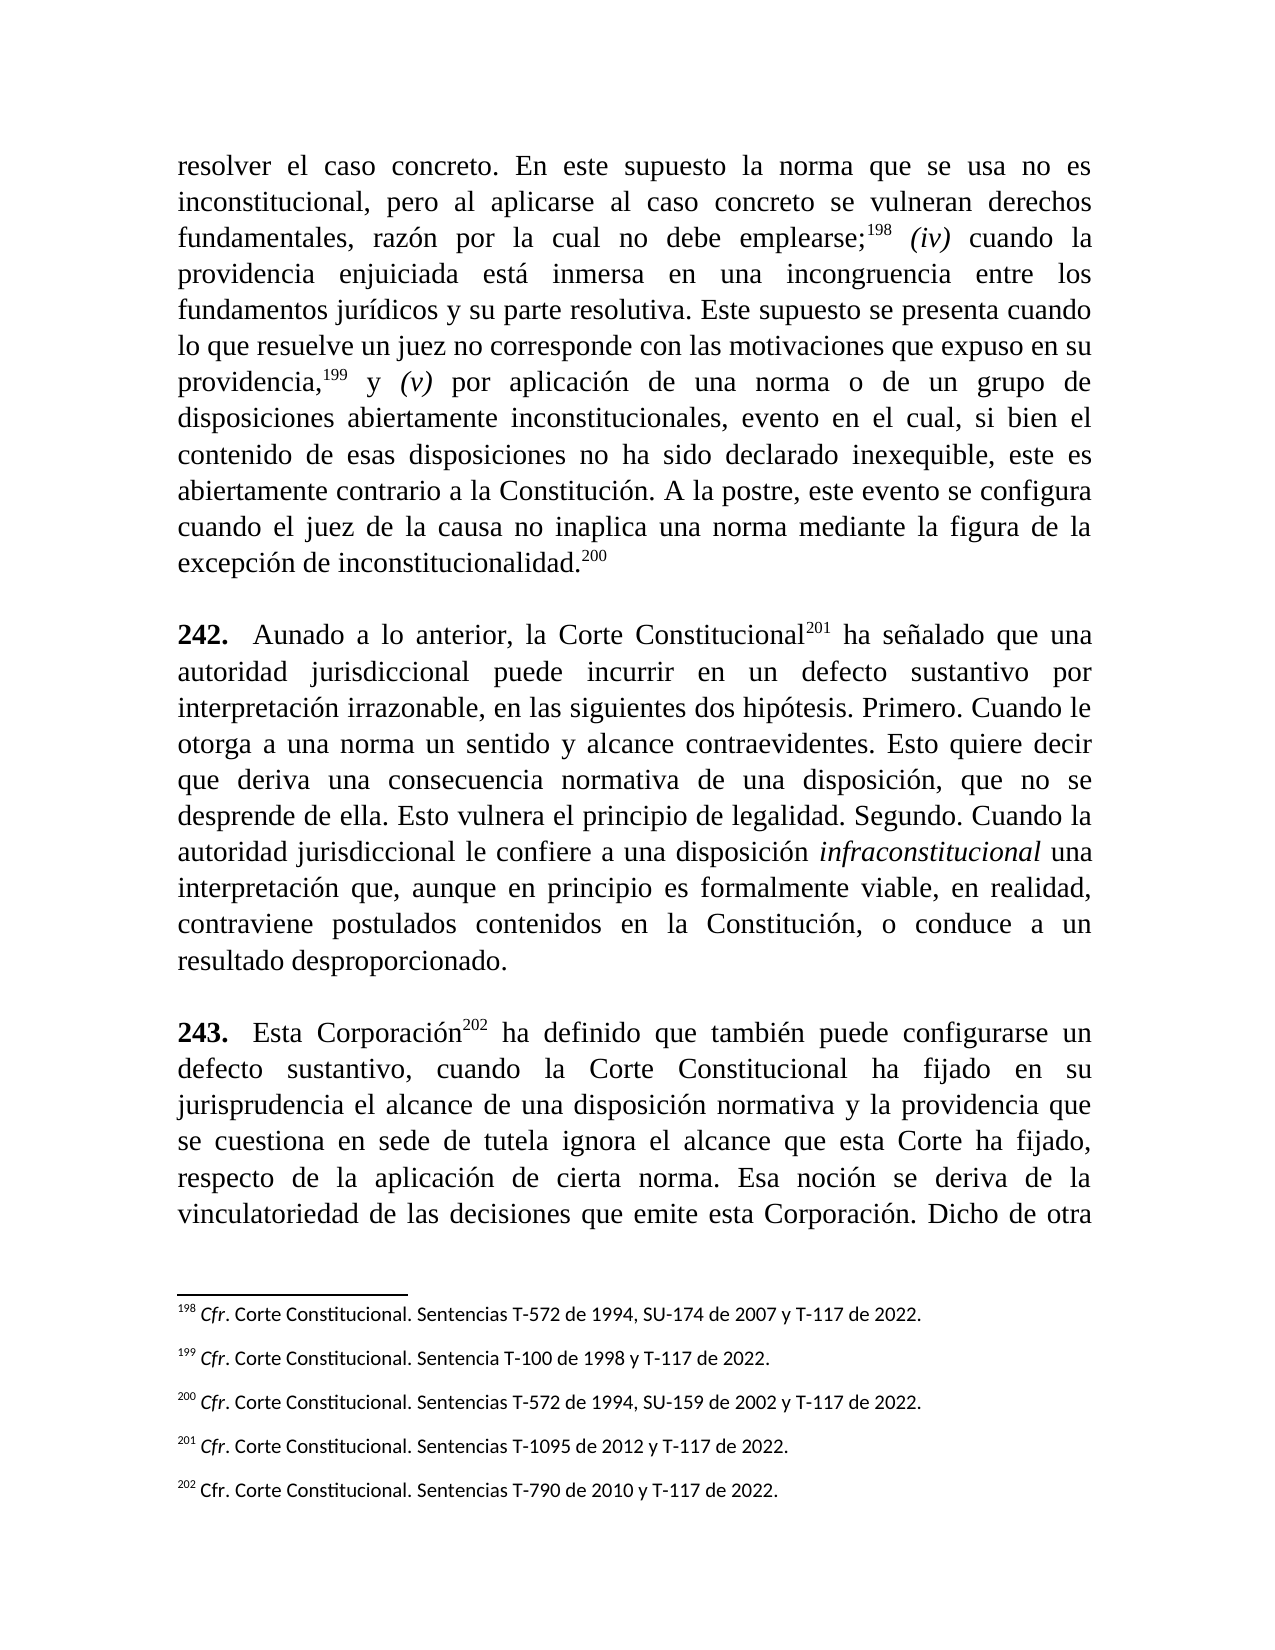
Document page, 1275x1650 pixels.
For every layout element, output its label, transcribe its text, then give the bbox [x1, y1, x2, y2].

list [177, 148, 1093, 579]
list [177, 1015, 1093, 1229]
list Aunado a lo anterior, la Corte Constitucional ha señalado que una autoridad jurisdiccional puede incurrir en un defecto sustantivo por interpretación irrazonable, en las siguientes dos hipótesis. Primero. Cuando le otorga a una norma un sentido y alcance contraevidentes. Esto quiere decir que deriva una consecuencia normativa de una disposición, que no se desprende de ella. Esto vulnera el principio de legalidad. Segundo. Cuando la autoridad jurisdiccional le confiere a una disposición infraconstitucional una interpretación que, aunque en principio es formalmente viable, en realidad, contraviene postulados contenidos en la Constitución, o conduce a un resultado desproporcionado. [177, 617, 1093, 976]
